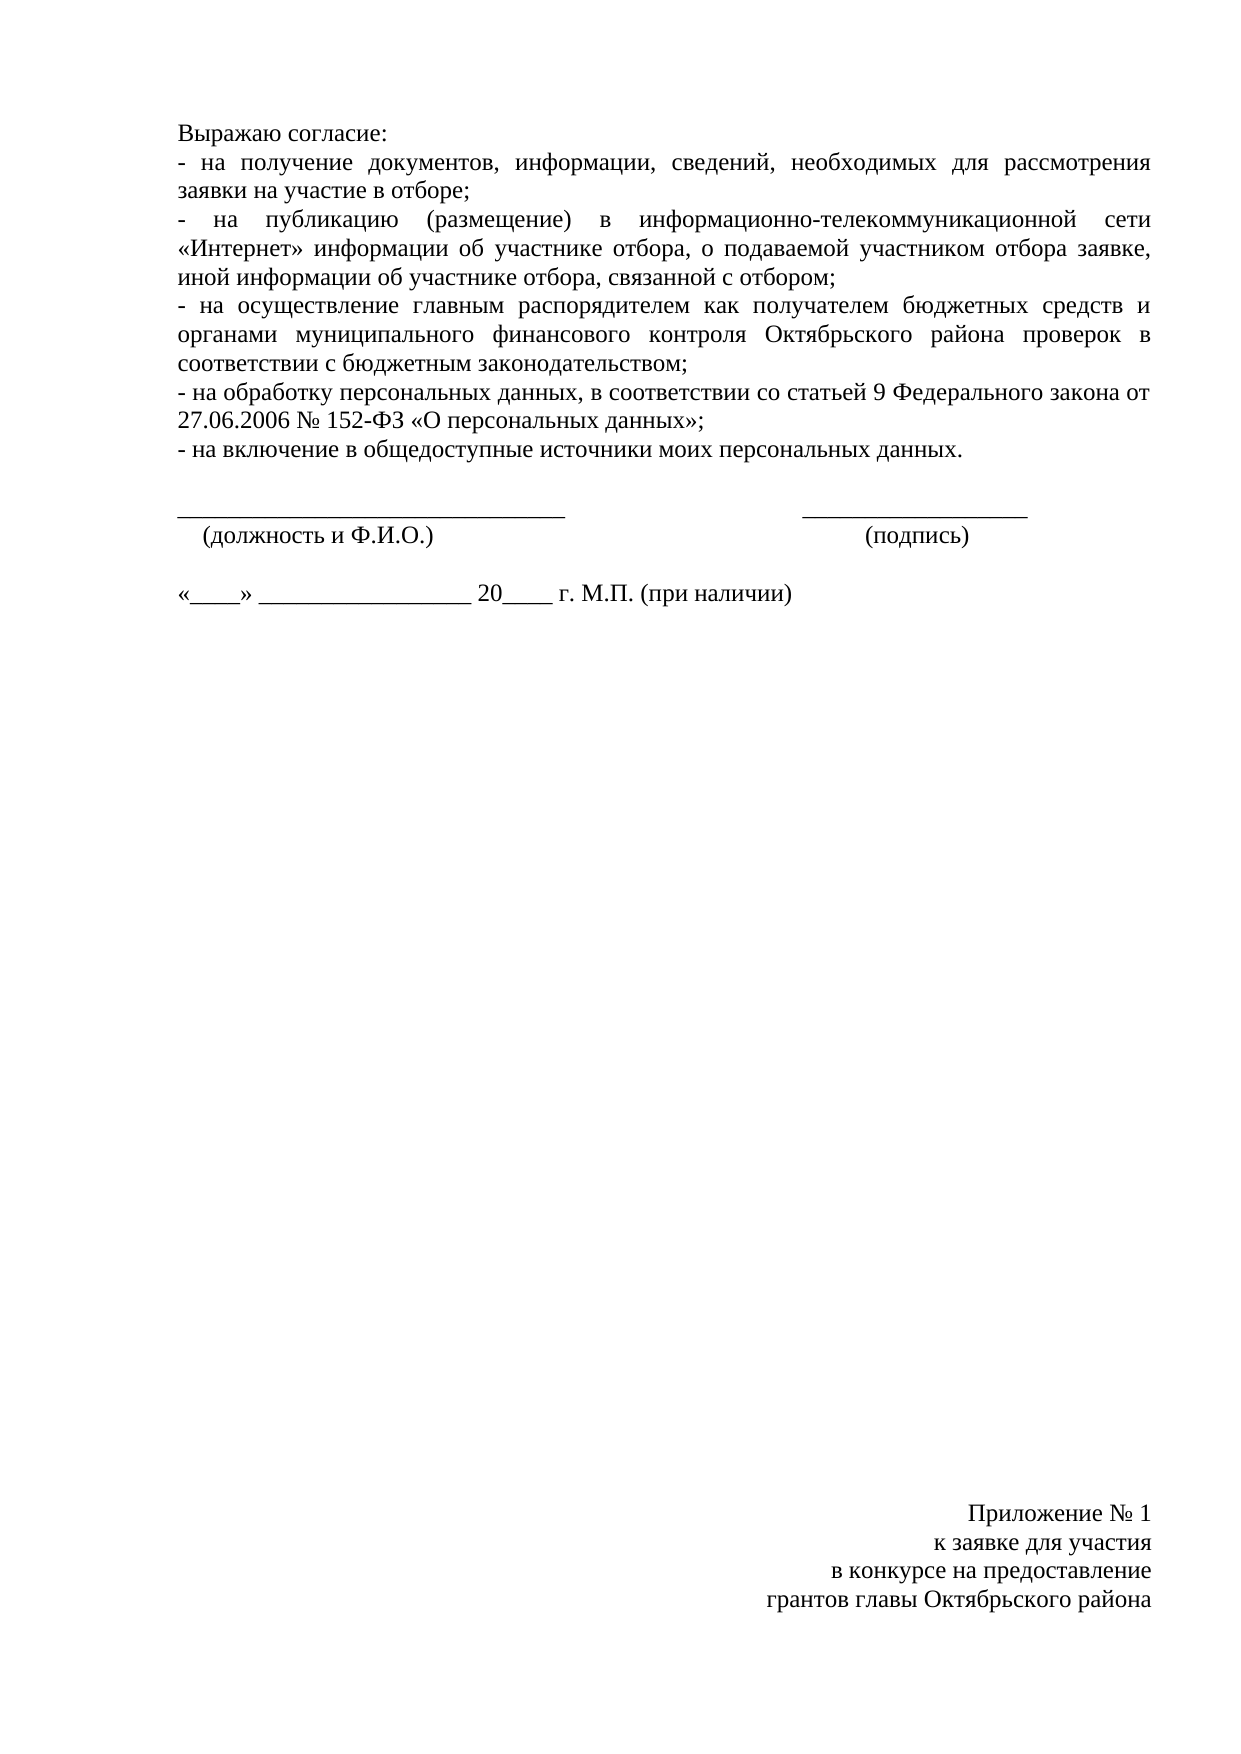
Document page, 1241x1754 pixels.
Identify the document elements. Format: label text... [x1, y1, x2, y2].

text «____» _________________ 20____ г. М.П. (при наличии) [177, 578, 1152, 607]
text к заявке для участия [177, 1527, 1152, 1556]
text - на обработку персональных данных, в соответствии со статьей 9 Федерального закона от 27.06.2006 № 152-ФЗ «О персональных данных»; [177, 377, 1152, 434]
text Выражаю согласие: [177, 118, 1152, 147]
text в конкурсе на предоставление [177, 1556, 1152, 1584]
text (должность и Ф.И.О.) (подпись) [177, 521, 1152, 549]
text - на включение в общедоступные источники моих персональных данных. [177, 434, 1152, 463]
text - на публикацию (размещение) в информационно-телекоммуникационной сети «Интернет» информации об участнике отбора, о подаваемой участником отбора заявке, иной информации об участнике отбора, связанной с отбором; [177, 204, 1152, 291]
text _______________________________ __________________ [177, 492, 1152, 521]
text грантов главы Октябрьского района [177, 1584, 1152, 1613]
text - на получение документов, информации, сведений, необходимых для рассмотрения заявки на участие в отборе; [177, 147, 1152, 204]
text - на осуществление главным распорядителем как получателем бюджетных средств и органами муниципального финансового контроля Октябрьского района проверок в соответствии с бюджетным законодательством; [177, 291, 1152, 377]
text Приложение № 1 [177, 1498, 1152, 1527]
